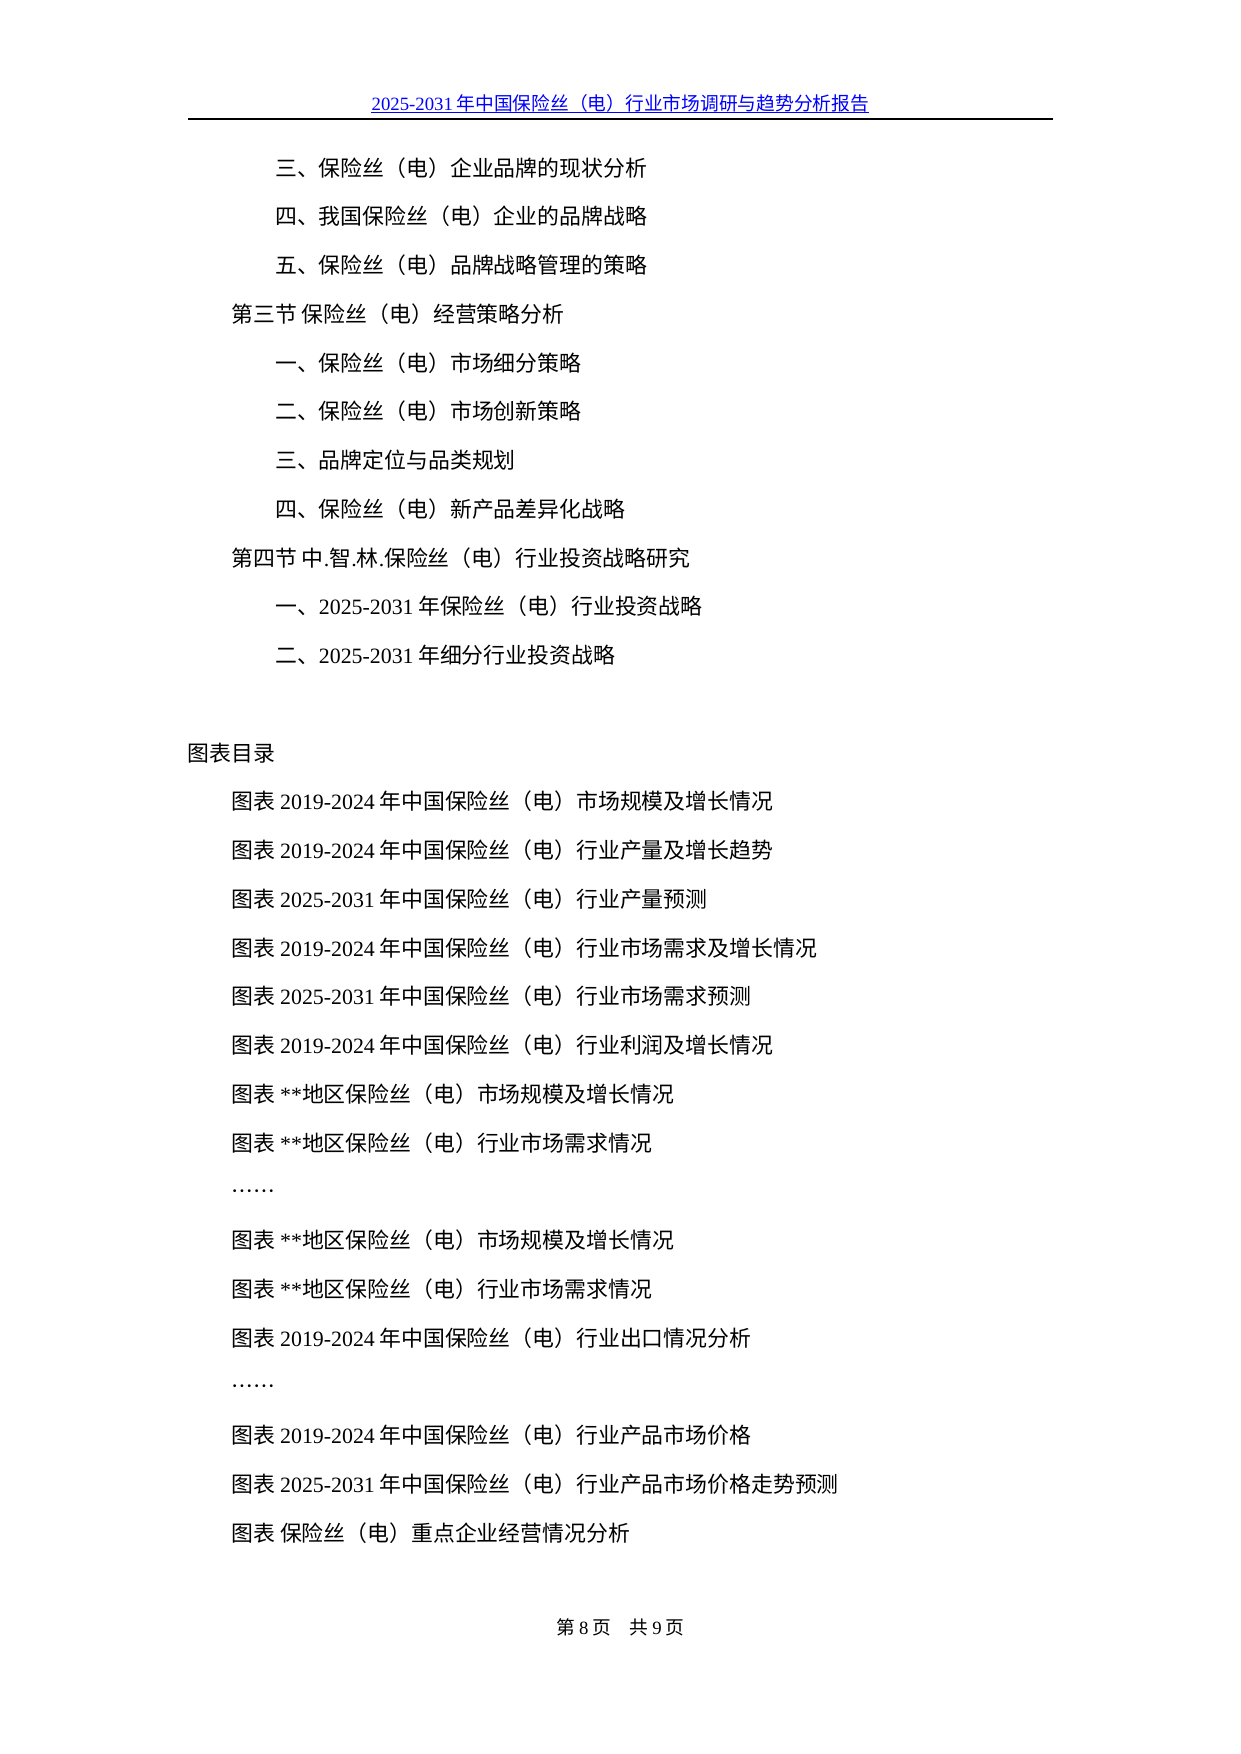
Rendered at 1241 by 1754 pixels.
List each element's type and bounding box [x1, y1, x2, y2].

text [187, 150, 1053, 1548]
